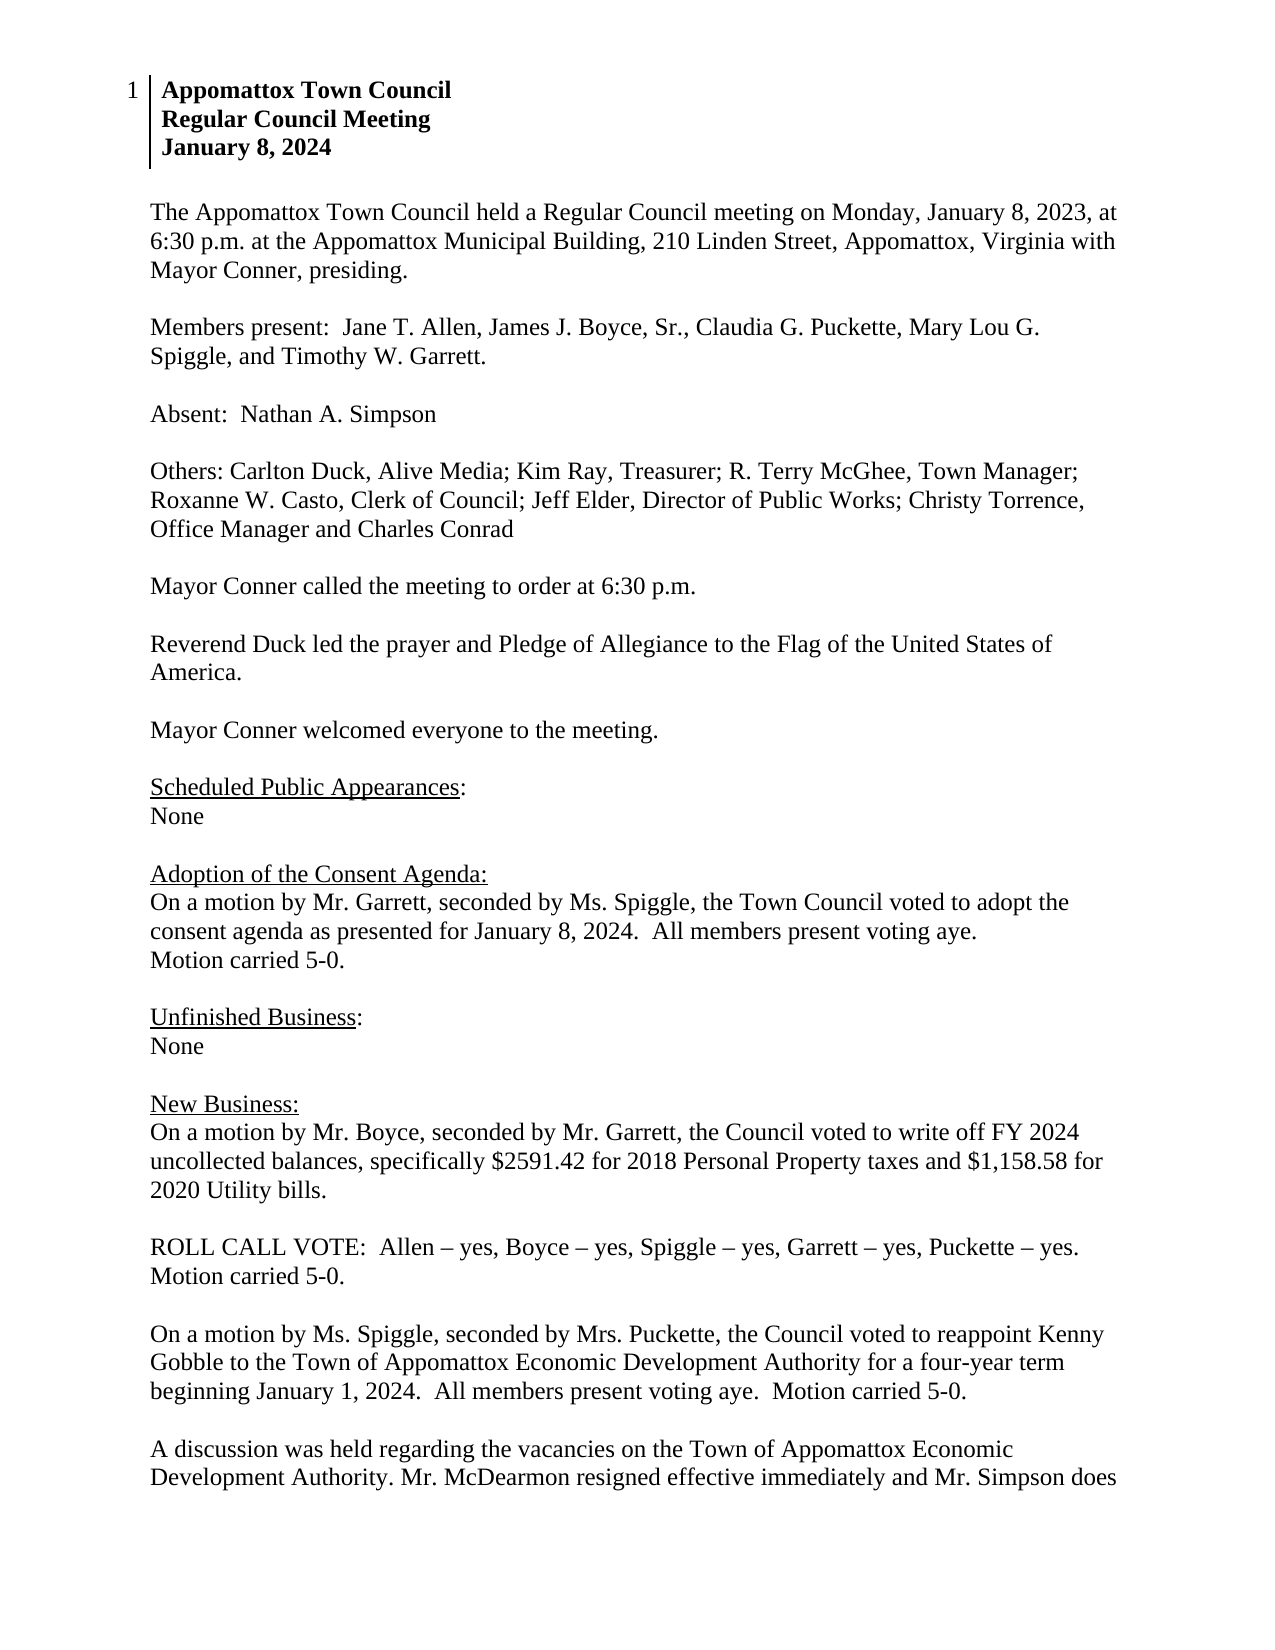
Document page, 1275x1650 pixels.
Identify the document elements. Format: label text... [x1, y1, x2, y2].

text Members present: Jane T. Allen, James J. Boyce, Sr., Claudia G. Puckette, Mary Lou G. Spiggle, and Timothy W. Garrett. [150, 312, 1125, 370]
text Unfinished Business: [150, 1002, 1125, 1031]
text Motion carried 5-0. [150, 945, 1125, 974]
text New Business: [150, 1089, 1125, 1117]
text Scheduled Public Appearances: [150, 772, 1125, 801]
text Adoption of the Consent Agenda: [150, 859, 1125, 887]
text On a motion by Ms. Spiggle, seconded by Mrs. Puckette, the Council voted to reappoint Kenny Gobble to the Town of Appomattox Economic Development Authority for a four-year term beginning January 1, 2024. All members present voting aye. Motion carried 5-0. [150, 1319, 1125, 1405]
text The Appomattox Town Council held a Regular Council meeting on Monday, January 8, 2023, at 6:30 p.m. at the Appomattox Municipal Building, 210 Linden Street, Appomattox, Virginia with Mayor Conner, presiding. [150, 197, 1125, 284]
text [150, 1434, 1125, 1491]
text None [150, 801, 1125, 830]
text Others: Carlton Duck, Alive Media; Kim Ray, Treasurer; R. Terry McGhee, Town Manager; Roxanne W. Casto, Clerk of Council; Jeff Elder, Director of Public Works; Christy Torrence, Office Manager and Charles Conrad [150, 456, 1125, 542]
text Absent: Nathan A. Simpson [150, 399, 1125, 427]
text Reverend Duck led the prayer and Pledge of Allegiance to the Flag of the United States of America. [150, 629, 1125, 686]
text Mayor Conner welcomed everyone to the meeting. [150, 715, 1125, 744]
text ROLL CALL VOTE: Allen – yes, Boyce – yes, Spiggle – yes, Garrett – yes, Puckette – yes. Motion carried 5-0. [150, 1232, 1125, 1290]
text On a motion by Mr. Boyce, seconded by Mr. Garrett, the Council voted to write off FY 2024 uncollected balances, specifically $2591.42 for 2018 Personal Property taxes and $1,158.58 for 2020 Utility bills. [150, 1117, 1125, 1204]
text None [150, 1031, 1125, 1060]
text Mayor Conner called the meeting to order at 6:30 p.m. [150, 571, 1125, 600]
text On a motion by Mr. Garrett, seconded by Ms. Spiggle, the Town Council voted to adopt the consent agenda as presented for January 8, 2024. All members present voting aye. [150, 887, 1125, 945]
